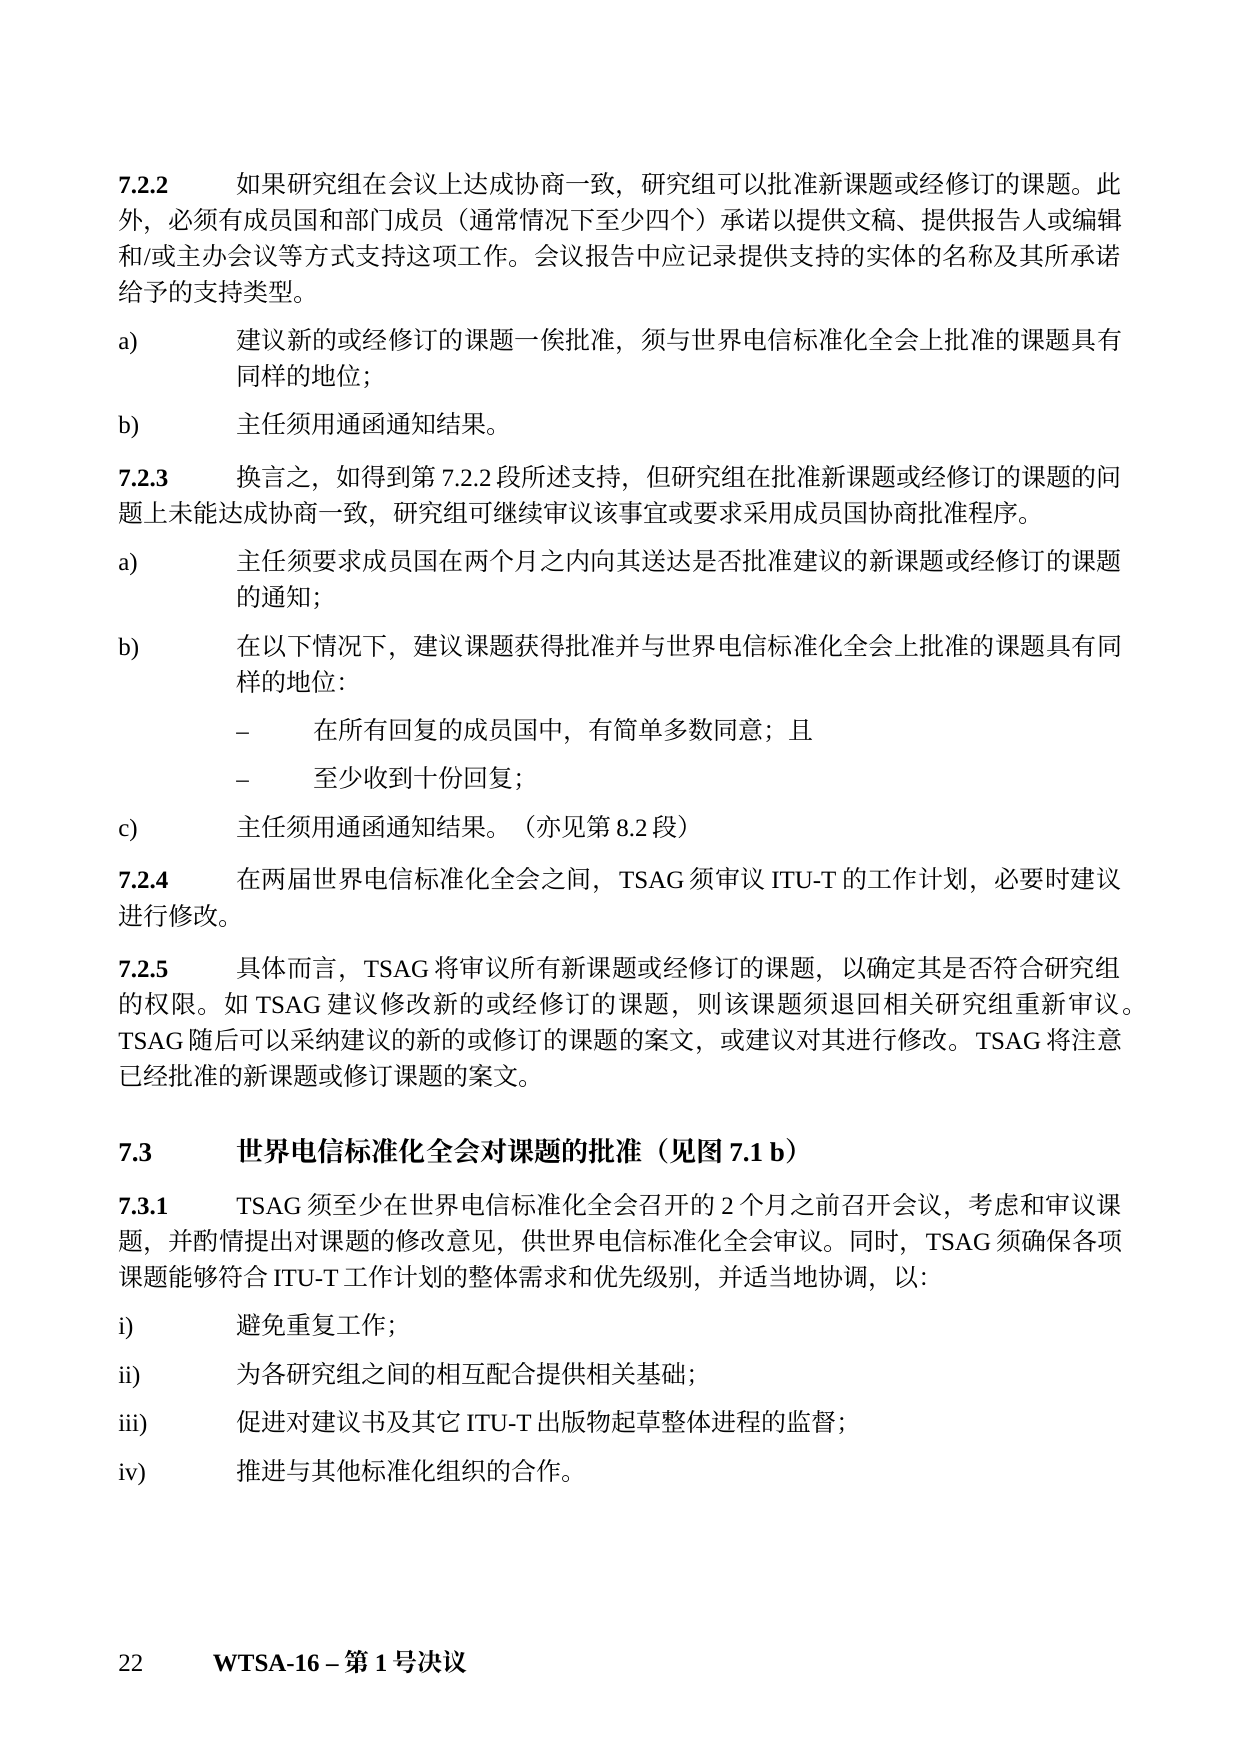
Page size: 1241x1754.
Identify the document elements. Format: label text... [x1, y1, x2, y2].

text a) 建议新的或经修订的课题一俟批准，须与世界电信标准化全会上批准的课题具有同样的地位； [118, 321, 1122, 392]
text i) 避免重复工作； [118, 1306, 1122, 1342]
text 7.2.2 如果研究组在会议上达成协商一致，研究组可以批准新课题或经修订的课题。此外，必须有成员国和部门成员（通常情况下至少四个）承诺以提供文稿、提供报告人或编辑和/或主办会议等方式支持这项工作。会议报告中应记录提供支持的实体的名称及其所承诺给予的支持类型。 [118, 164, 1122, 308]
text ii) 为各研究组之间的相互配合提供相关基础； [118, 1354, 1122, 1390]
text b) 在以下情况下，建议课题获得批准并与世界电信标准化全会上批准的课题具有同样的地位： [118, 626, 1122, 698]
text 7.2.3 换言之，如得到第7.2.2段所述支持，但研究组在批准新课题或经修订的课题的问题上未能达成协商一致，研究组可继续审议该事宜或要求采用成员国协商批准程序。 [118, 458, 1122, 529]
text 7.2.5 具体而言，TSAG将审议所有新课题或经修订的课题，以确定其是否符合研究组的权限。如TSAG建议修改新的或经修订的课题，则该课题须退回相关研究组重新审议。TSAG随后可以采纳建议的新的或修订的课题的案文，或建议对其进行修改。TSAG将注意已经批准的新课题或修订课题的案文。 [118, 949, 1122, 1092]
text a) 主任须要求成员国在两个月之内向其送达是否批准建议的新课题或经修订的课题的通知； [118, 542, 1122, 614]
text iii) 促进对建议书及其它ITU-T出版物起草整体进程的监督； [118, 1403, 1122, 1439]
subtitle 7.3 世界电信标准化全会对课题的批准（见图7.1 b） [118, 1130, 1122, 1169]
text b) 主任须用通函通知结果。 [118, 405, 1122, 441]
text 7.2.4 在两届世界电信标准化全会之间，TSAG须审议ITU-T的工作计划，必要时建议进行修改。 [118, 860, 1122, 932]
text – 在所有回复的成员国中，有简单多数同意；且 [236, 711, 1122, 747]
text 7.3.1 TSAG须至少在世界电信标准化全会召开的2个月之前召开会议，考虑和审议课题，并酌情提出对课题的修改意见，供世界电信标准化全会审议。同时，TSAG须确保各项课题能够符合ITU-T工作计划的整体需求和优先级别，并适当地协调，以： [118, 1186, 1122, 1293]
text – 至少收到十份回复； [236, 759, 1122, 795]
text iv) 推进与其他标准化组织的合作。 [118, 1451, 1122, 1487]
text c) 主任须用通函通知结果。（亦见第8.2段） [118, 808, 1122, 843]
